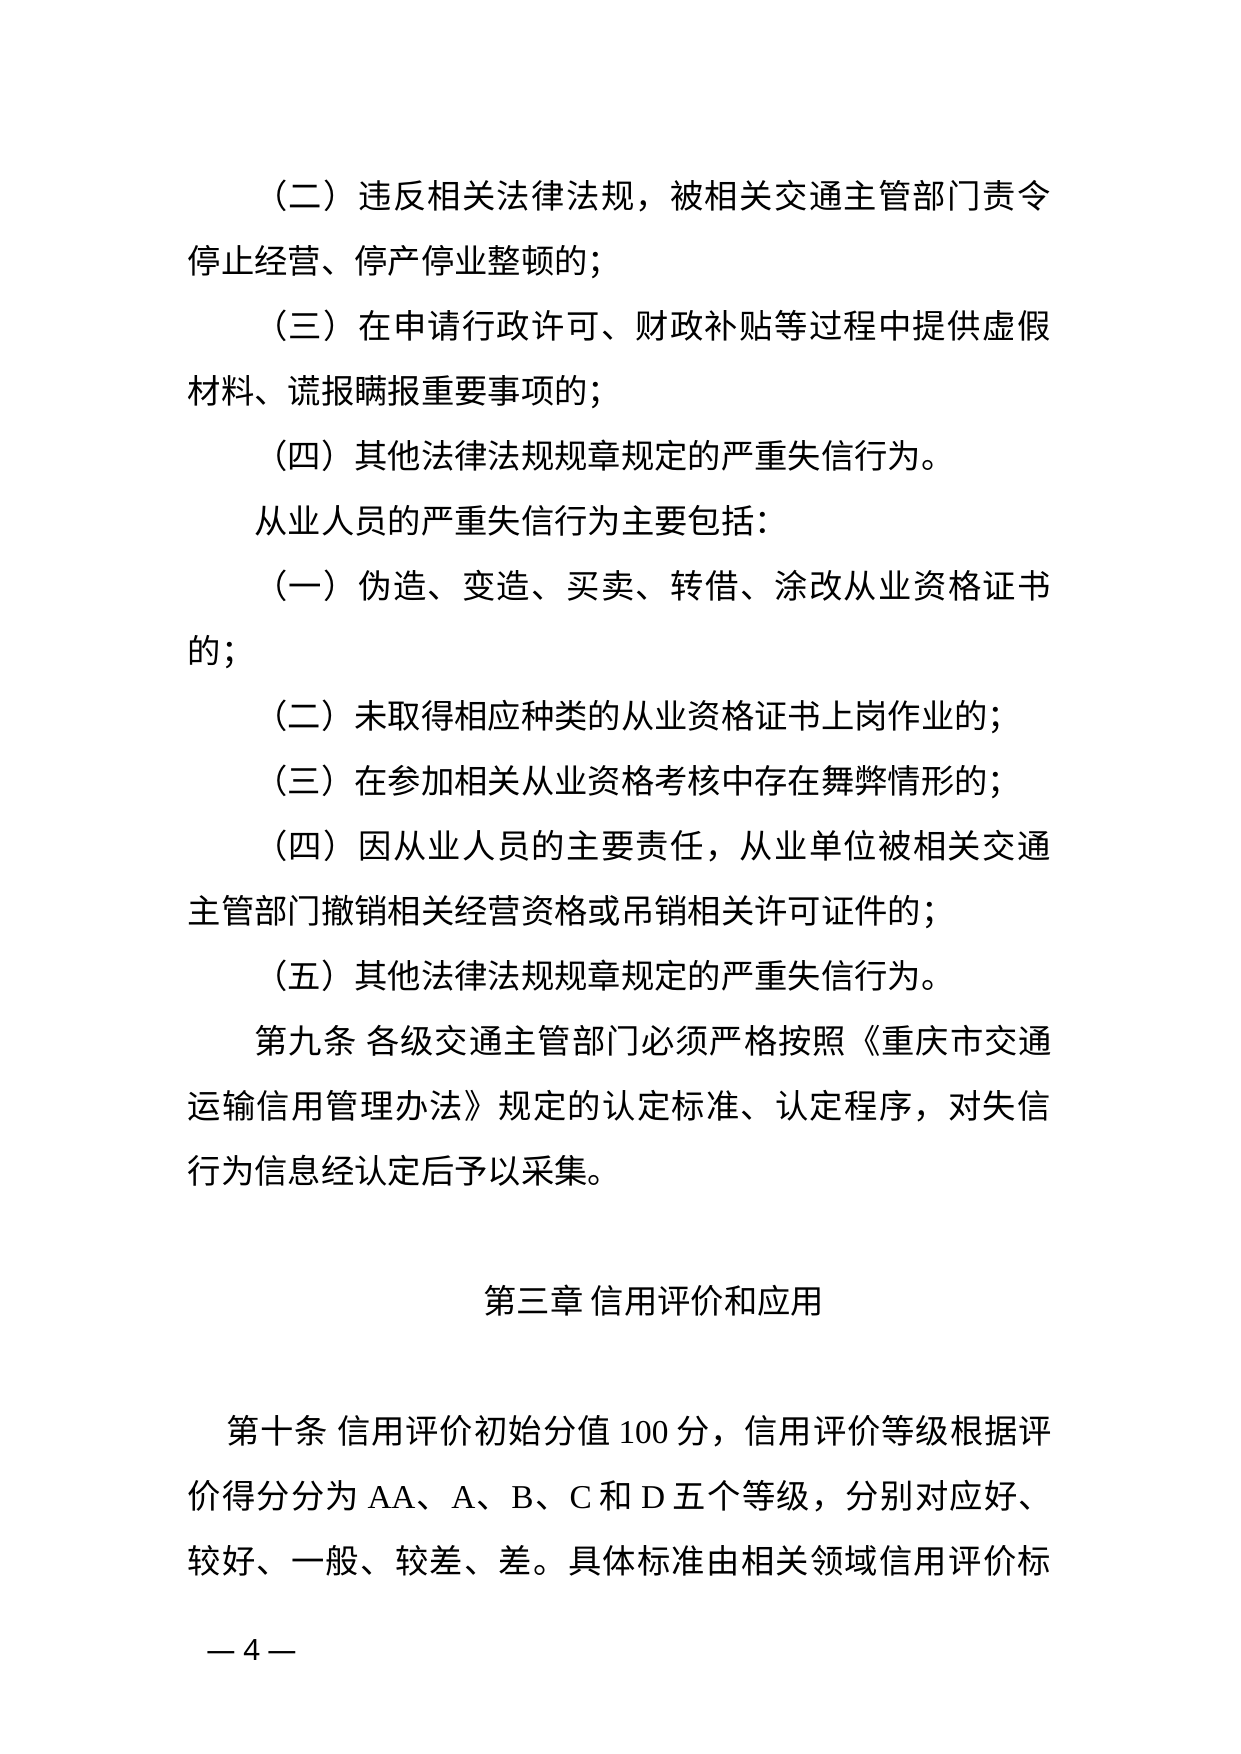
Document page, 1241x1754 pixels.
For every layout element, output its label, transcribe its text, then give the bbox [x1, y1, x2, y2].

text （四）其他法律法规规章规定的严重失信行为。 [187, 422, 1053, 487]
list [187, 1397, 1053, 1592]
text 第九条 各级交通主管部门必须严格按照《重庆市交通运输信用管理办法》规定的认定标准、认定程序，对失信行为信息经认定后予以采集。 [187, 1007, 1053, 1202]
text （二）未取得相应种类的从业资格证书上岗作业的； [187, 682, 1053, 747]
text （三）在申请行政许可、财政补贴等过程中提供虚假材料、谎报瞒报重要事项的； [187, 292, 1053, 422]
text （一）伪造、变造、买卖、转借、涂改从业资格证书的； [187, 552, 1053, 682]
text （五）其他法律法规规章规定的严重失信行为。 [187, 942, 1053, 1007]
text 从业人员的严重失信行为主要包括： [187, 487, 1053, 552]
text （二）违反相关法律法规，被相关交通主管部门责令停止经营、停产停业整顿的； [187, 162, 1053, 292]
text 第三章 信用评价和应用 [187, 1267, 1053, 1332]
text （四）因从业人员的主要责任，从业单位被相关交通主管部门撤销相关经营资格或吊销相关许可证件的； [187, 812, 1053, 942]
text （三）在参加相关从业资格考核中存在舞弊情形的； [187, 747, 1053, 812]
